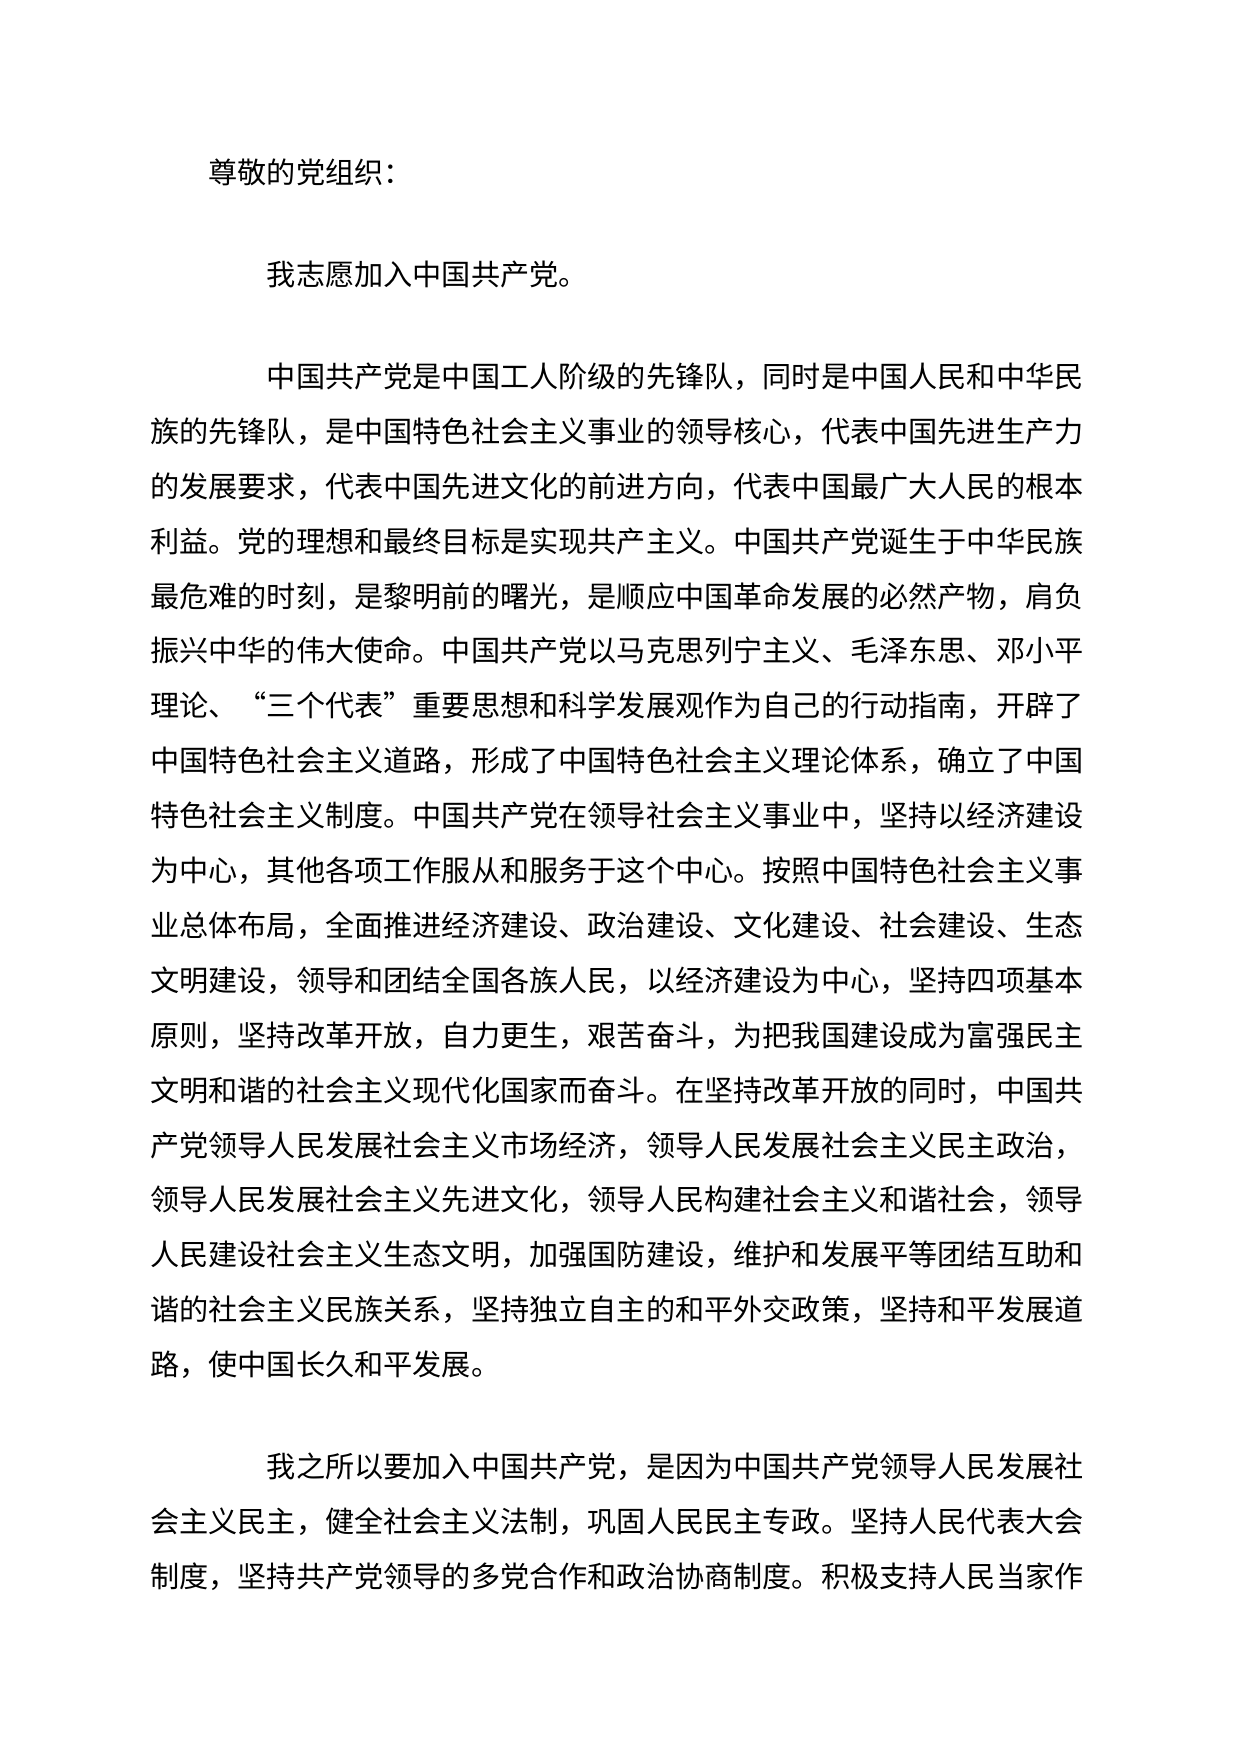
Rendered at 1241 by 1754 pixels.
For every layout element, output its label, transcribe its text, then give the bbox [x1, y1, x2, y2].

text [150, 1443, 1090, 1596]
text 中国共产党是中国工人阶级的先锋队，同时是中国人民和中华民族的先锋队，是中国特色社会主义事业的领导核心，代表中国先进生产力的发展要求，代表中国先进文化的前进方向，代表中国最广大人民的根本利益。党的理想和最终目标是实现共产主义。中国共产党诞生于中华民族最危难的时刻，是黎明前的曙光，是顺应中国革命发展的必然产物，肩负振兴中华的伟大使命。中国共产党以马克思列宁主义、毛泽东思、邓小平理论、“三个代表”重要思想和科学发展观作为自己的行动指南，开辟了中国特色社会主义道路，形成了中国特色社会主义理论体系，确立了中国特色社会主义制度。中国共产党在领导社会主义事业中，坚持以经济建设为中心，其他各项工作服从和服务于这个中心。按照中国特色社会主义事业总体布局，全面推进经济建设、政治建设、文化建设、社会建设、生态文明建设，领导和团结全国各族人民，以经济建设为中心，坚持四项基本原则，坚持改革开放，自力更生，艰苦奋斗，为把我国建设成为富强民主文明和谐的社会主义现代化国家而奋斗。在坚持改革开放的同时，中国共产党领导人民发展社会主义市场经济，领导人民发展社会主义民主政治，领导人民发展社会主义先进文化，领导人民构建社会主义和谐社会，领导人民建设社会主义生态文明，加强国防建设，维护和发展平等团结互助和谐的社会主义民族关系，坚持独立自主的和平外交政策，坚持和平发展道路，使中国长久和平发展。 [150, 353, 1090, 1384]
text 我志愿加入中国共产党。 [150, 252, 1090, 294]
text 尊敬的党组织： [150, 150, 1090, 192]
